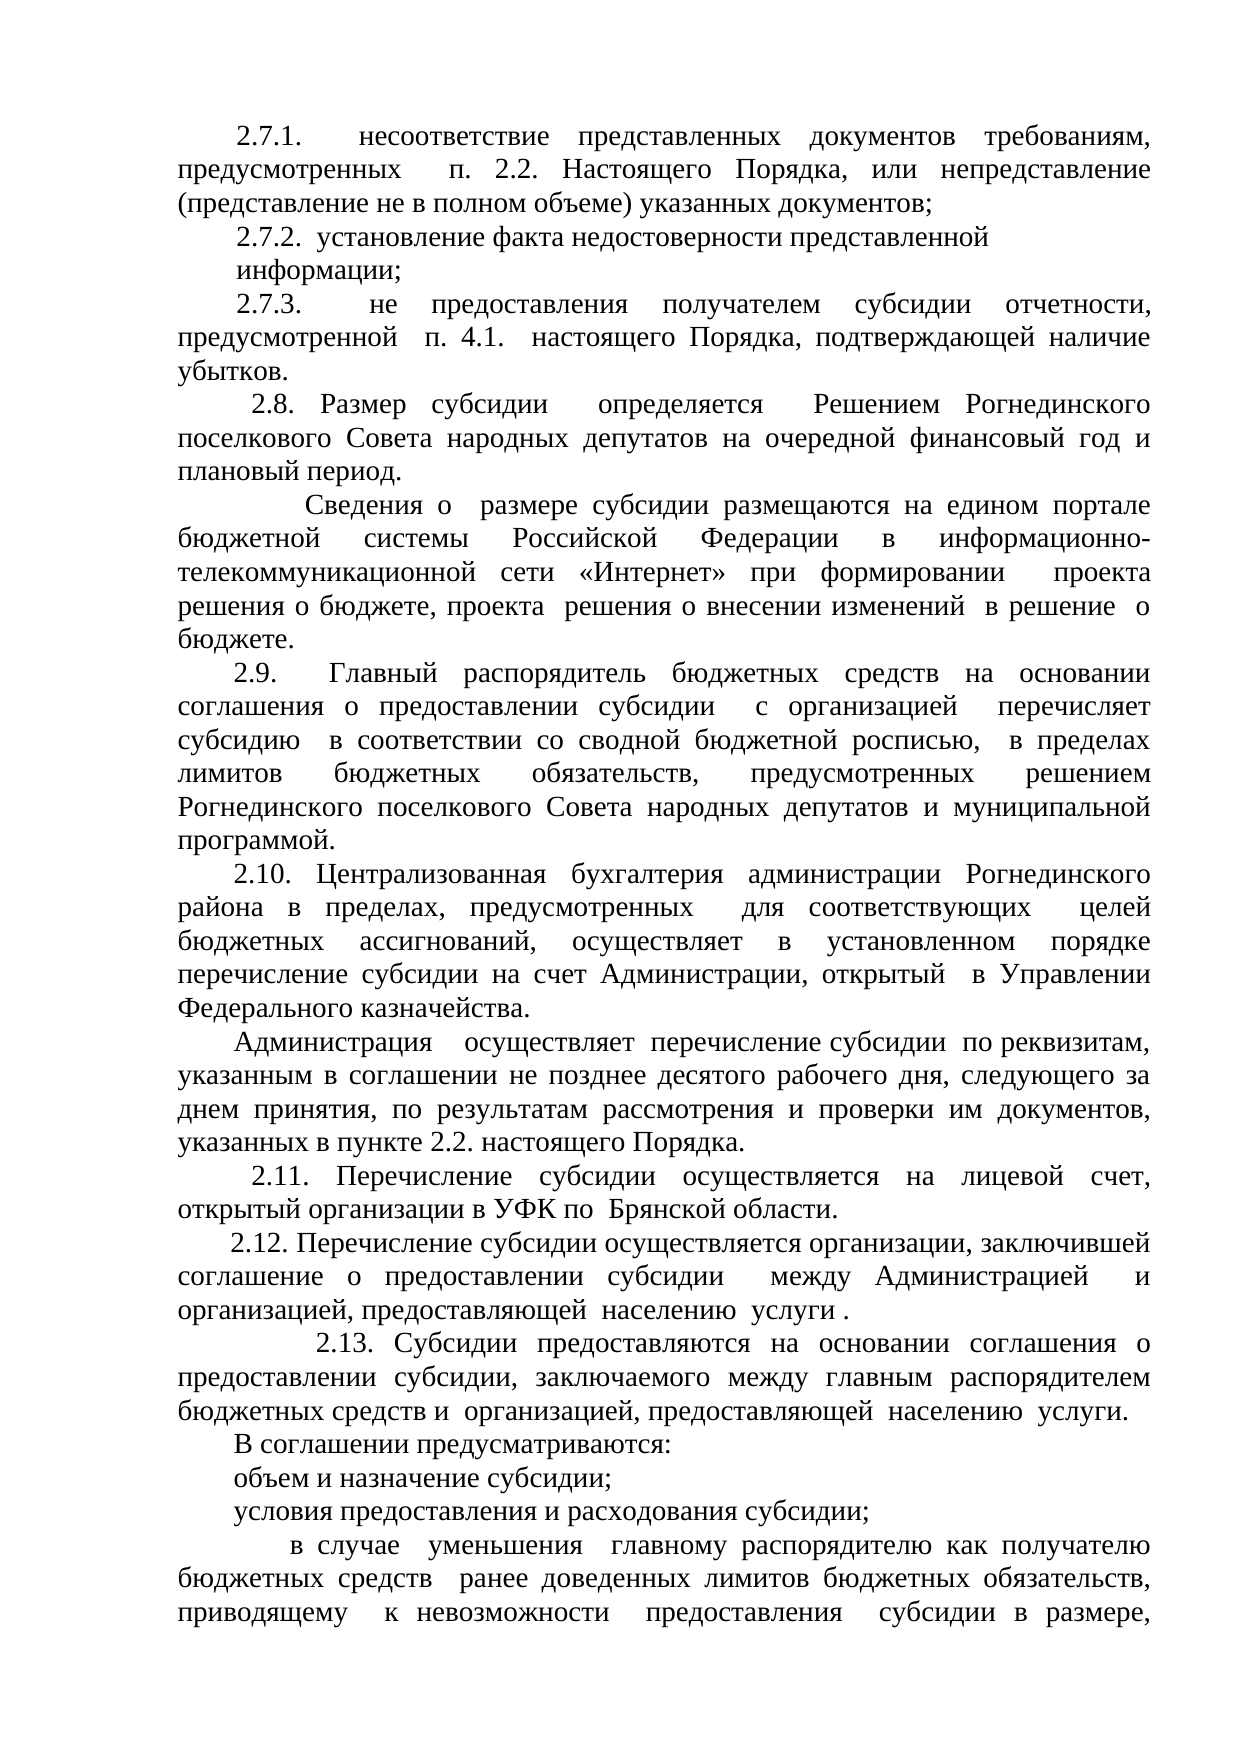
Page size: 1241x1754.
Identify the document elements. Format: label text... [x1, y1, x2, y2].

text объем и назначение субсидии; [177, 1460, 1152, 1493]
text условия предоставления и расходования субсидии; [177, 1493, 1152, 1527]
text 2.7.2. установление факта недостоверности представленной [177, 219, 1152, 252]
text 2.12. Перечисление субсидии осуществляется организации, заключившей соглашение о предоставлении субсидии между Администрацией и организацией, предоставляющей населению услуги . [177, 1225, 1152, 1326]
text Сведения о размере субсидии размещаются на едином портале бюджетной системы Российской Федерации в информационно-телекоммуникационной сети «Интернет» при формировании проекта решения о бюджете, проекта решения о внесении изменений в решение о бюджете. [177, 487, 1152, 655]
text В соглашении предусматриваются: [177, 1426, 1152, 1460]
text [177, 1527, 1152, 1627]
text 2.9. Главный распорядитель бюджетных средств на основании соглашения о предоставлении субсидии с организацией перечисляет субсидию в соответствии со сводной бюджетной росписью, в пределах лимитов бюджетных обязательств, предусмотренных решением Рогнединского поселкового Совета народных депутатов и муниципальной программой. [177, 655, 1152, 856]
text 2.10. Централизованная бухгалтерия администрации Рогнединского района в пределах, предусмотренных для соответствующих целей бюджетных ассигнований, осуществляет в установленном порядке перечисление субсидии на счет Администрации, открытый в Управлении Федерального казначейства. [177, 856, 1152, 1024]
text информации; [177, 252, 1152, 286]
text 2.11. Перечисление субсидии осуществляется на лицевой счет, открытый организации в УФК по Брянской области. [177, 1158, 1152, 1225]
text 2.7.1. несоответствие представленных документов требованиям, предусмотренных п. 2.2. Настоящего Порядка, или непредставление (представление не в полном объеме) указанных документов; [177, 118, 1152, 219]
text 2.13. Субсидии предоставляются на основании соглашения о предоставлении субсидии, заключаемого между главным распорядителем бюджетных средств и организацией, предоставляющей населению услуги. [177, 1326, 1152, 1426]
text Администрация осуществляет перечисление субсидии по реквизитам, указанным в соглашении не позднее десятого рабочего дня, следующего за днем принятия, по результатам рассмотрения и проверки им документов, указанных в пункте 2.2. настоящего Порядка. [177, 1024, 1152, 1158]
text 2.8. Размер субсидии определяется Решением Рогнединского поселкового Совета народных депутатов на очередной финансовый год и плановый период. [177, 386, 1152, 487]
text 2.7.3. не предоставления получателем субсидии отчетности, предусмотренной п. 4.1. настоящего Порядка, подтверждающей наличие убытков. [177, 286, 1152, 386]
